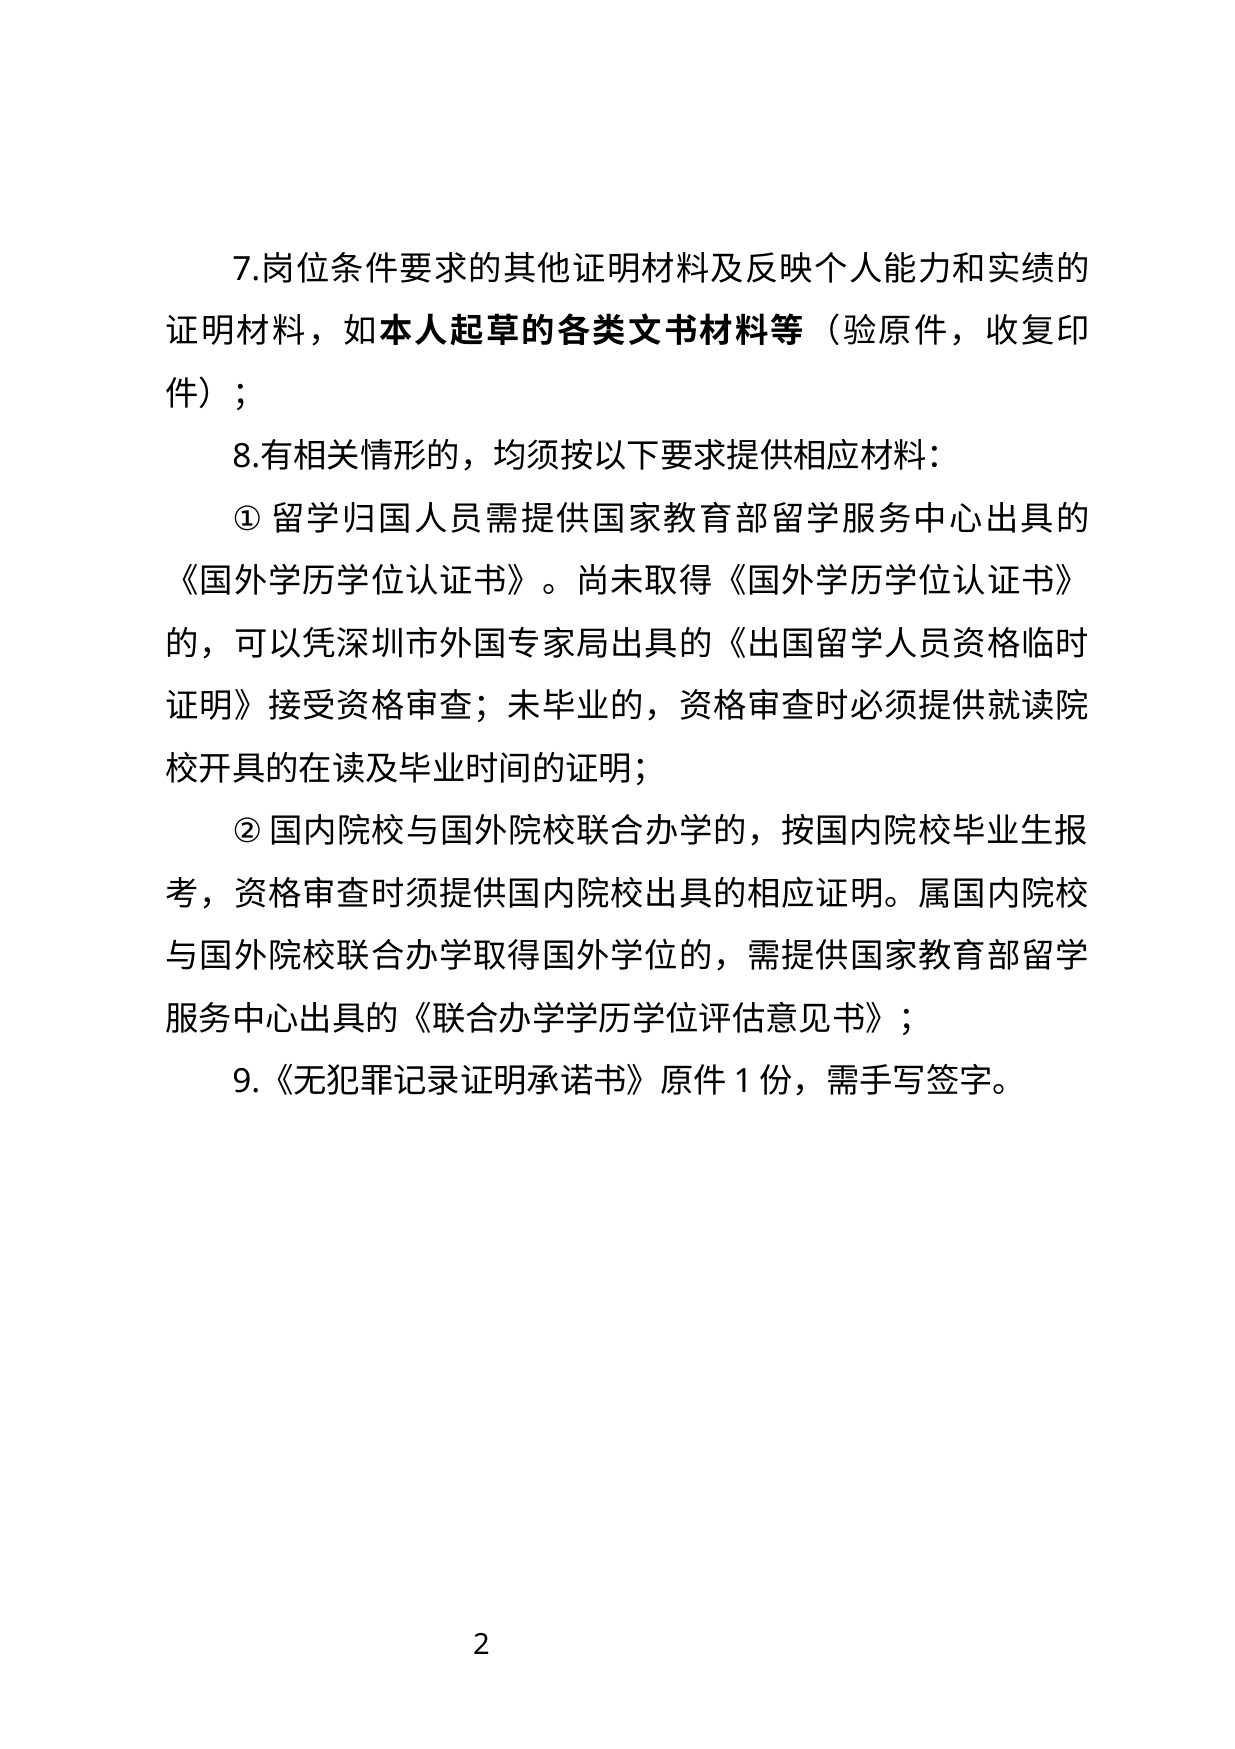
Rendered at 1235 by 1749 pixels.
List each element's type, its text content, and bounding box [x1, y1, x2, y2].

list 9.《无犯罪记录证明承诺书》原件1份，需手写签字。 [165, 1042, 1090, 1105]
text ①留学归国人员需提供国家教育部留学服务中心出具的《国外学历学位认证书》。尚未取得《国外学历学位认证书》的，可以凭深圳市外国专家局出具的《出国留学人员资格临时证明》接受资格审查；未毕业的，资格审查时必须提供就读院校开具的在读及毕业时间的证明； [165, 480, 1090, 792]
text 8.有相关情形的，均须按以下要求提供相应材料： [165, 417, 1090, 480]
text ②国内院校与国外院校联合办学的，按国内院校毕业生报考，资格审查时须提供国内院校出具的相应证明。属国内院校与国外院校联合办学取得国外学位的，需提供国家教育部留学服务中心出具的《联合办学学历学位评估意见书》； [165, 792, 1090, 1042]
list 7.岗位条件要求的其他证明材料及反映个人能力和实绩的证明材料，如本人起草的各类文书材料等（验原件，收复印件）； [165, 230, 1090, 417]
